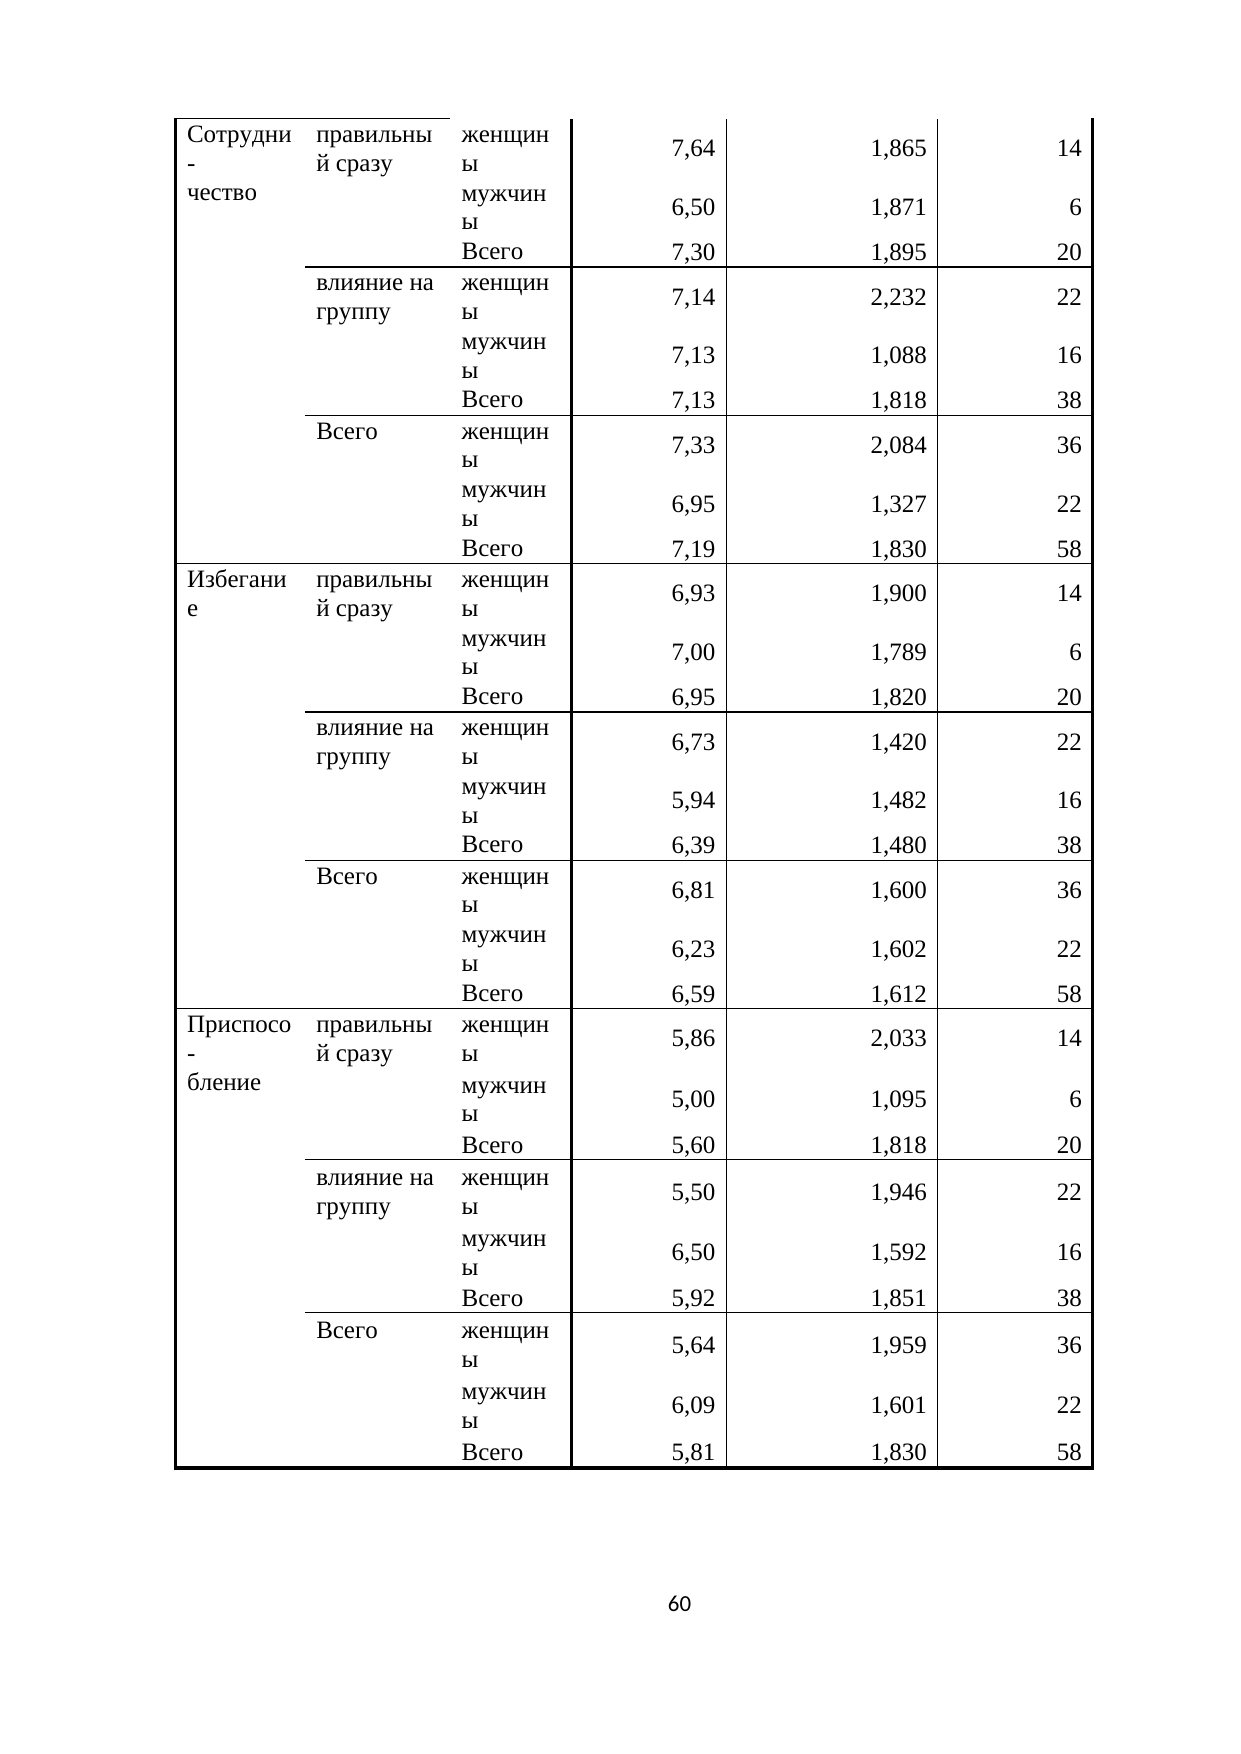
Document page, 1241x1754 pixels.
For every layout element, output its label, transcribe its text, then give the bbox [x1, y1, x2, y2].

table_cell 20 [938, 1127, 1091, 1159]
table_cell 38 [938, 384, 1091, 415]
table_cell 16 [938, 1220, 1091, 1280]
table_cell Всего [450, 532, 570, 563]
table_cell 1,600 [727, 861, 937, 918]
table_cell 6,39 [573, 829, 726, 860]
table_cell мужчины [450, 325, 570, 383]
table_cell 58 [938, 1434, 1091, 1466]
table_cell женщины [450, 1313, 570, 1373]
table_cell 1,865 [726, 118, 938, 177]
table_cell 1,959 [727, 1313, 937, 1373]
table_cell правильный сразу [305, 119, 450, 266]
table_cell 1,818 [727, 384, 937, 415]
table_cell 1,602 [727, 918, 937, 977]
table_cell 7,00 [573, 622, 726, 680]
table_cell Всего [450, 384, 570, 415]
table_cell 1,900 [727, 564, 937, 622]
table_cell 5,64 [573, 1313, 726, 1373]
table_cell 6,81 [573, 861, 726, 918]
table_cell 22 [938, 1160, 1091, 1220]
table_cell 1,480 [727, 829, 937, 860]
table_cell 7,14 [573, 268, 726, 325]
table_cell Избегание [177, 564, 305, 1008]
table_cell 1,830 [727, 532, 937, 563]
table_cell 7,33 [573, 416, 726, 473]
table_cell 6,23 [573, 918, 726, 977]
table_cell 6,50 [573, 1220, 726, 1280]
table_cell 7,30 [573, 235, 726, 266]
table_cell Всего [305, 1313, 450, 1466]
table_cell 5,50 [573, 1160, 726, 1220]
table_cell 1,592 [727, 1220, 937, 1280]
table_cell 1,327 [727, 473, 937, 532]
table_cell 16 [938, 325, 1091, 383]
table_cell 1,946 [727, 1160, 937, 1220]
table_cell 22 [938, 1373, 1091, 1433]
table_cell 1,818 [727, 1127, 937, 1159]
table_cell 7,19 [573, 532, 726, 563]
table_cell 7,13 [573, 384, 726, 415]
table_cell мужчины [450, 622, 570, 680]
table_cell 6,50 [573, 177, 726, 235]
table_cell мужчины [450, 918, 570, 977]
table_cell 6,95 [573, 473, 726, 532]
table_cell 1,612 [727, 977, 937, 1008]
table_cell 1,482 [727, 770, 937, 828]
table_cell 5,60 [573, 1127, 726, 1159]
table_cell 1,789 [727, 622, 937, 680]
table_cell женщины [450, 1160, 570, 1220]
table_cell 36 [938, 416, 1091, 473]
table_cell женщины [450, 118, 571, 177]
table_cell 1,420 [727, 713, 937, 770]
table_cell 38 [938, 1280, 1091, 1312]
table_cell Всего [450, 680, 570, 711]
table_cell 6 [938, 1067, 1091, 1127]
table_cell Всего [450, 829, 570, 860]
table_cell 5,94 [573, 770, 726, 828]
table_cell 6,09 [573, 1373, 726, 1433]
table_cell 5,92 [573, 1280, 726, 1312]
table_cell 6,95 [573, 680, 726, 711]
table_cell 1,820 [727, 680, 937, 711]
table_cell 36 [938, 861, 1091, 918]
table_cell Приспосо- бление [177, 1009, 305, 1466]
table_cell мужчины [450, 1220, 570, 1280]
table_cell 14 [938, 564, 1091, 622]
table_cell 6,59 [573, 977, 726, 1008]
table_cell женщины [450, 268, 570, 325]
table_cell Всего [450, 1280, 570, 1312]
table_cell мужчины [450, 1373, 570, 1433]
table_cell 1,851 [727, 1280, 937, 1312]
table_cell 1,830 [727, 1434, 937, 1466]
table_cell Всего [305, 416, 450, 563]
table_cell мужчины [450, 177, 570, 235]
table_cell 2,033 [727, 1009, 937, 1067]
table_cell 6,73 [573, 713, 726, 770]
table_cell 22 [938, 918, 1091, 977]
table_cell женщины [450, 416, 570, 473]
table_cell 22 [938, 713, 1091, 770]
table_cell 20 [938, 235, 1091, 266]
table_cell 2,232 [727, 268, 937, 325]
table_cell правильный сразу [305, 1009, 450, 1159]
table_cell Всего [450, 235, 570, 266]
table_cell Всего [450, 1434, 570, 1466]
table_cell мужчины [450, 1067, 570, 1127]
table_cell 5,86 [573, 1009, 726, 1067]
table_cell 58 [938, 977, 1091, 1008]
table_cell влияние на группу [305, 268, 450, 415]
table_cell 38 [938, 829, 1091, 860]
table_cell 22 [938, 268, 1091, 325]
table_cell 1,095 [727, 1067, 937, 1127]
table_cell 6 [938, 622, 1091, 680]
table_cell 14 [938, 1009, 1091, 1067]
table_cell правильный сразу [305, 564, 450, 711]
table_cell 2,084 [727, 416, 937, 473]
table_cell женщины [450, 1009, 570, 1067]
table_cell 5,81 [573, 1434, 726, 1466]
table_cell 14 [938, 118, 1091, 177]
table_cell 1,871 [727, 177, 937, 235]
table_cell мужчины [450, 770, 570, 828]
table_cell женщины [450, 564, 570, 622]
table_cell 20 [938, 680, 1091, 711]
table_cell 16 [938, 770, 1091, 828]
table_cell Всего [450, 1127, 570, 1159]
table_cell 6,93 [573, 564, 726, 622]
table_cell 1,601 [727, 1373, 937, 1433]
table_cell влияние на группу [305, 713, 450, 860]
table_cell 6 [938, 177, 1091, 235]
table_cell 7,13 [573, 325, 726, 383]
table_cell женщины [450, 861, 570, 918]
table_cell Сотрудни- чество [177, 119, 305, 563]
table_cell Всего [305, 861, 450, 1008]
table_cell 58 [938, 532, 1091, 563]
table_cell 7,64 [571, 118, 726, 177]
table_cell женщины [450, 713, 570, 770]
table_cell влияние на группу [305, 1160, 450, 1312]
table_cell Всего [450, 977, 570, 1008]
table_cell 1,088 [727, 325, 937, 383]
table_cell мужчины [450, 473, 570, 532]
table_cell 36 [938, 1313, 1091, 1373]
table_cell 1,895 [727, 235, 937, 266]
table_cell 22 [938, 473, 1091, 532]
table_cell 5,00 [573, 1067, 726, 1127]
